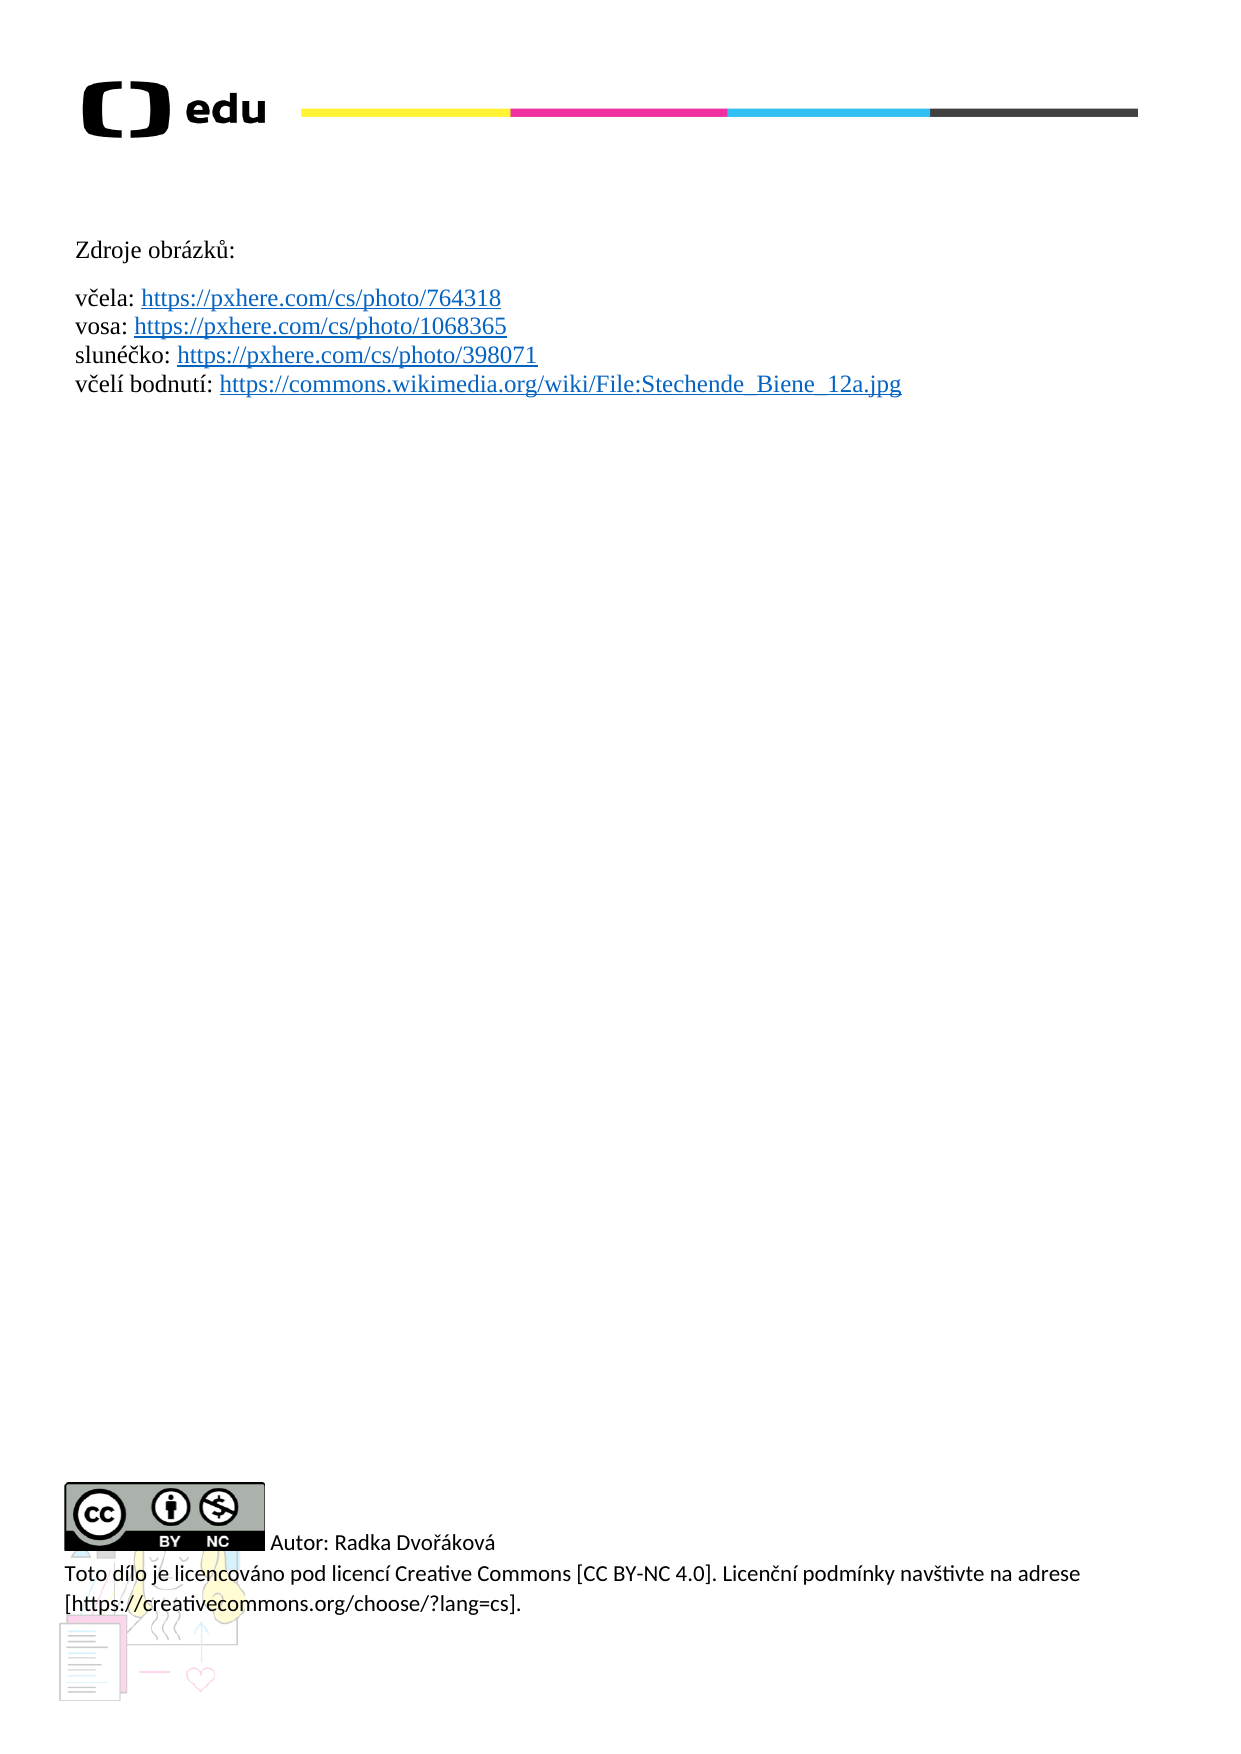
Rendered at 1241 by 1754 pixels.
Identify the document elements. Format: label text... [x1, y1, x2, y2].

text Zdroje obrázků: [75, 235, 1152, 264]
text včelí bodnutí: https://commons.wikimedia.org/wiki/File:Stechende_Biene_12a.jpg [75, 369, 1152, 398]
picture [75, 73, 1150, 168]
text slunéčko: https://pxhere.com/cs/photo/398071 [75, 340, 1152, 369]
text včela: https://pxhere.com/cs/photo/764318 [75, 283, 1152, 311]
text vosa: https://pxhere.com/cs/photo/1068365 [75, 311, 1152, 340]
picture [58, 1482, 265, 1701]
